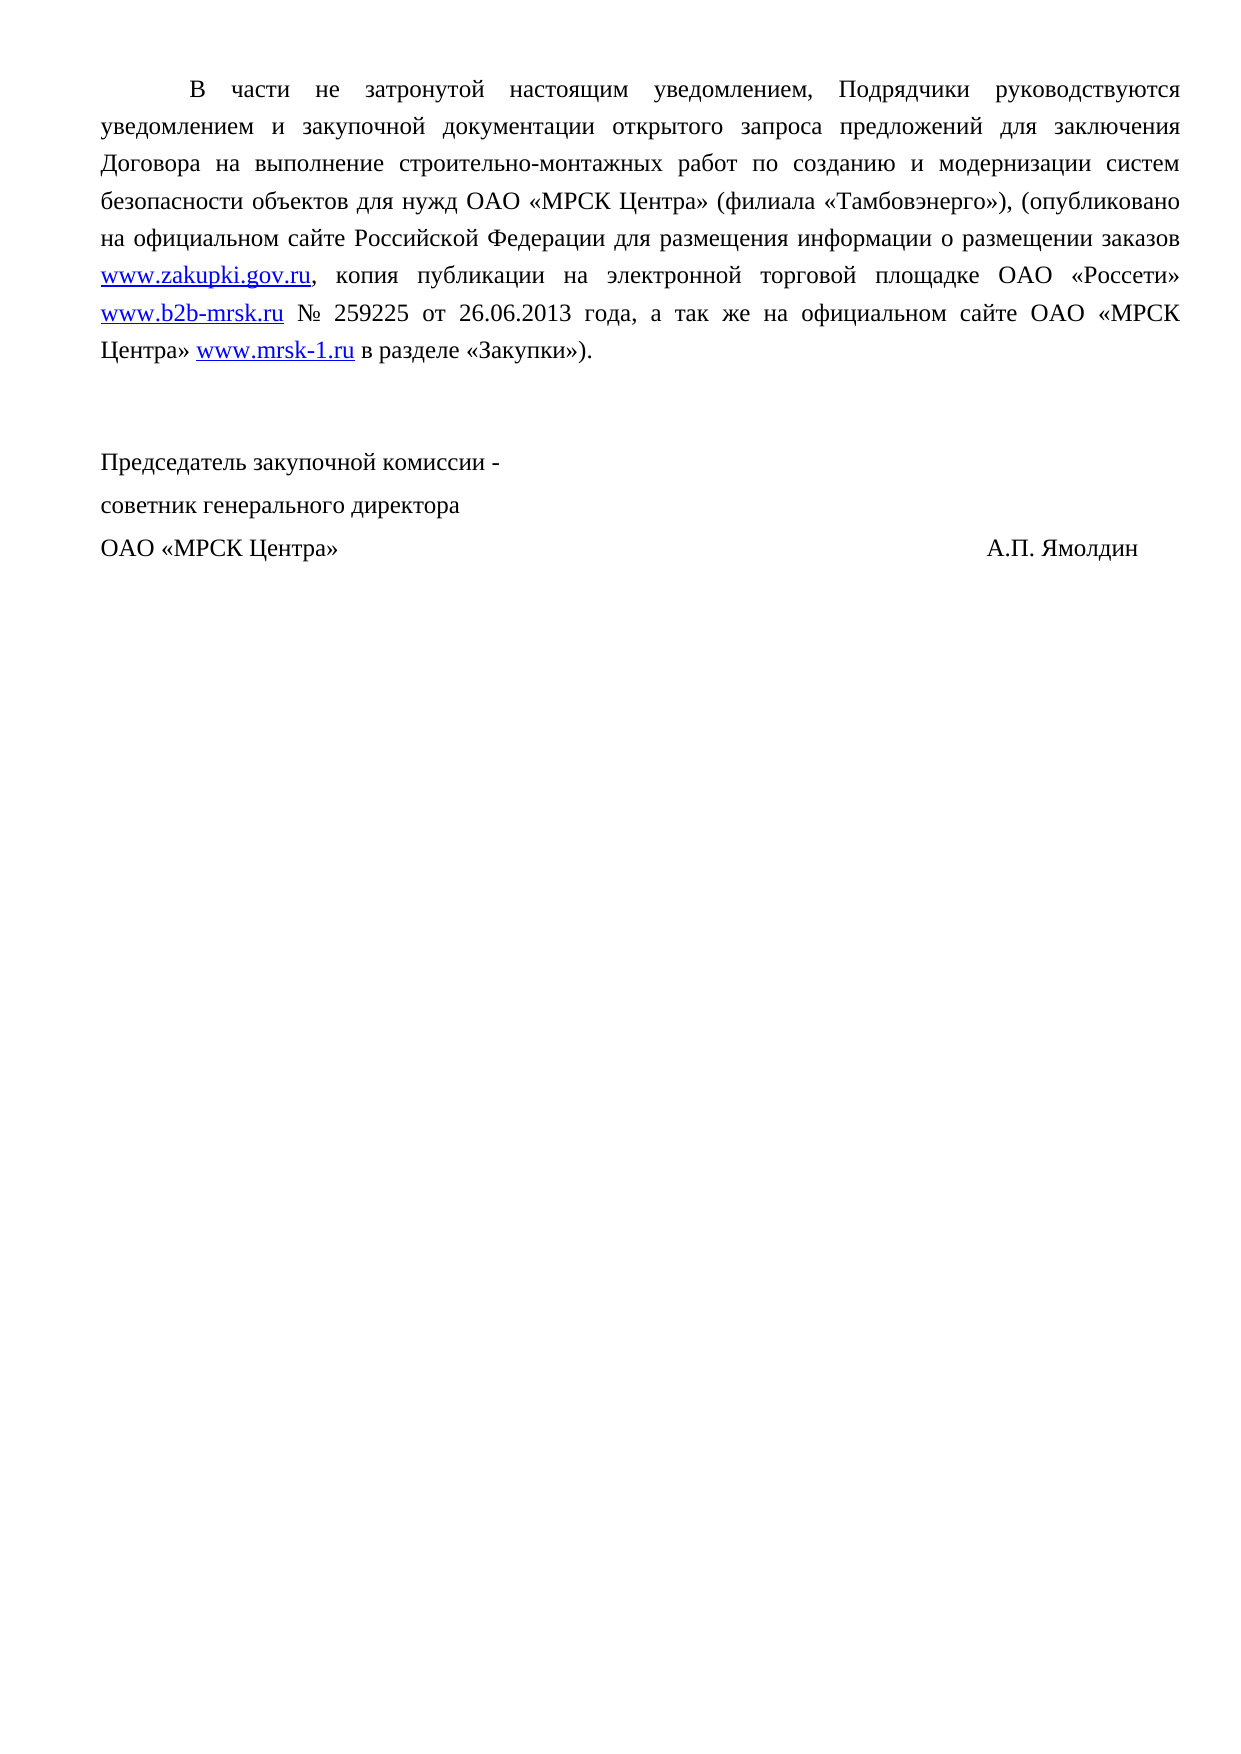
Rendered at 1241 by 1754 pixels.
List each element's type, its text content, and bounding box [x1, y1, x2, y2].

text В части не затронутой настоящим уведомлением, Подрядчики руководствуются уведомлением и закупочной документации открытого запроса предложений для заключения Договора на выполнение строительно-монтажных работ по созданию и модернизации систем безопасности объектов для нужд ОАО «МРСК Центра» (филиала «Тамбовэнерго»), (опубликовано на официальном сайте Российской Федерации для размещения информации о размещении заказов www.zakupki.gov.ru, копия публикации на электронной торговой площадке ОАО «Россети» www.b2b-mrsk.ru № 259225 от 26.06.2013 года, а так же на официальном сайте ОАО «МРСК Центра» www.mrsk-1.ru в разделе «Закупки»). [100, 74, 1181, 364]
text ОАО «МРСК Центра» А.П. Ямолдин [100, 533, 1181, 562]
text советник генерального директора [100, 490, 1181, 519]
text Председатель закупочной комиссии - [100, 447, 1181, 476]
